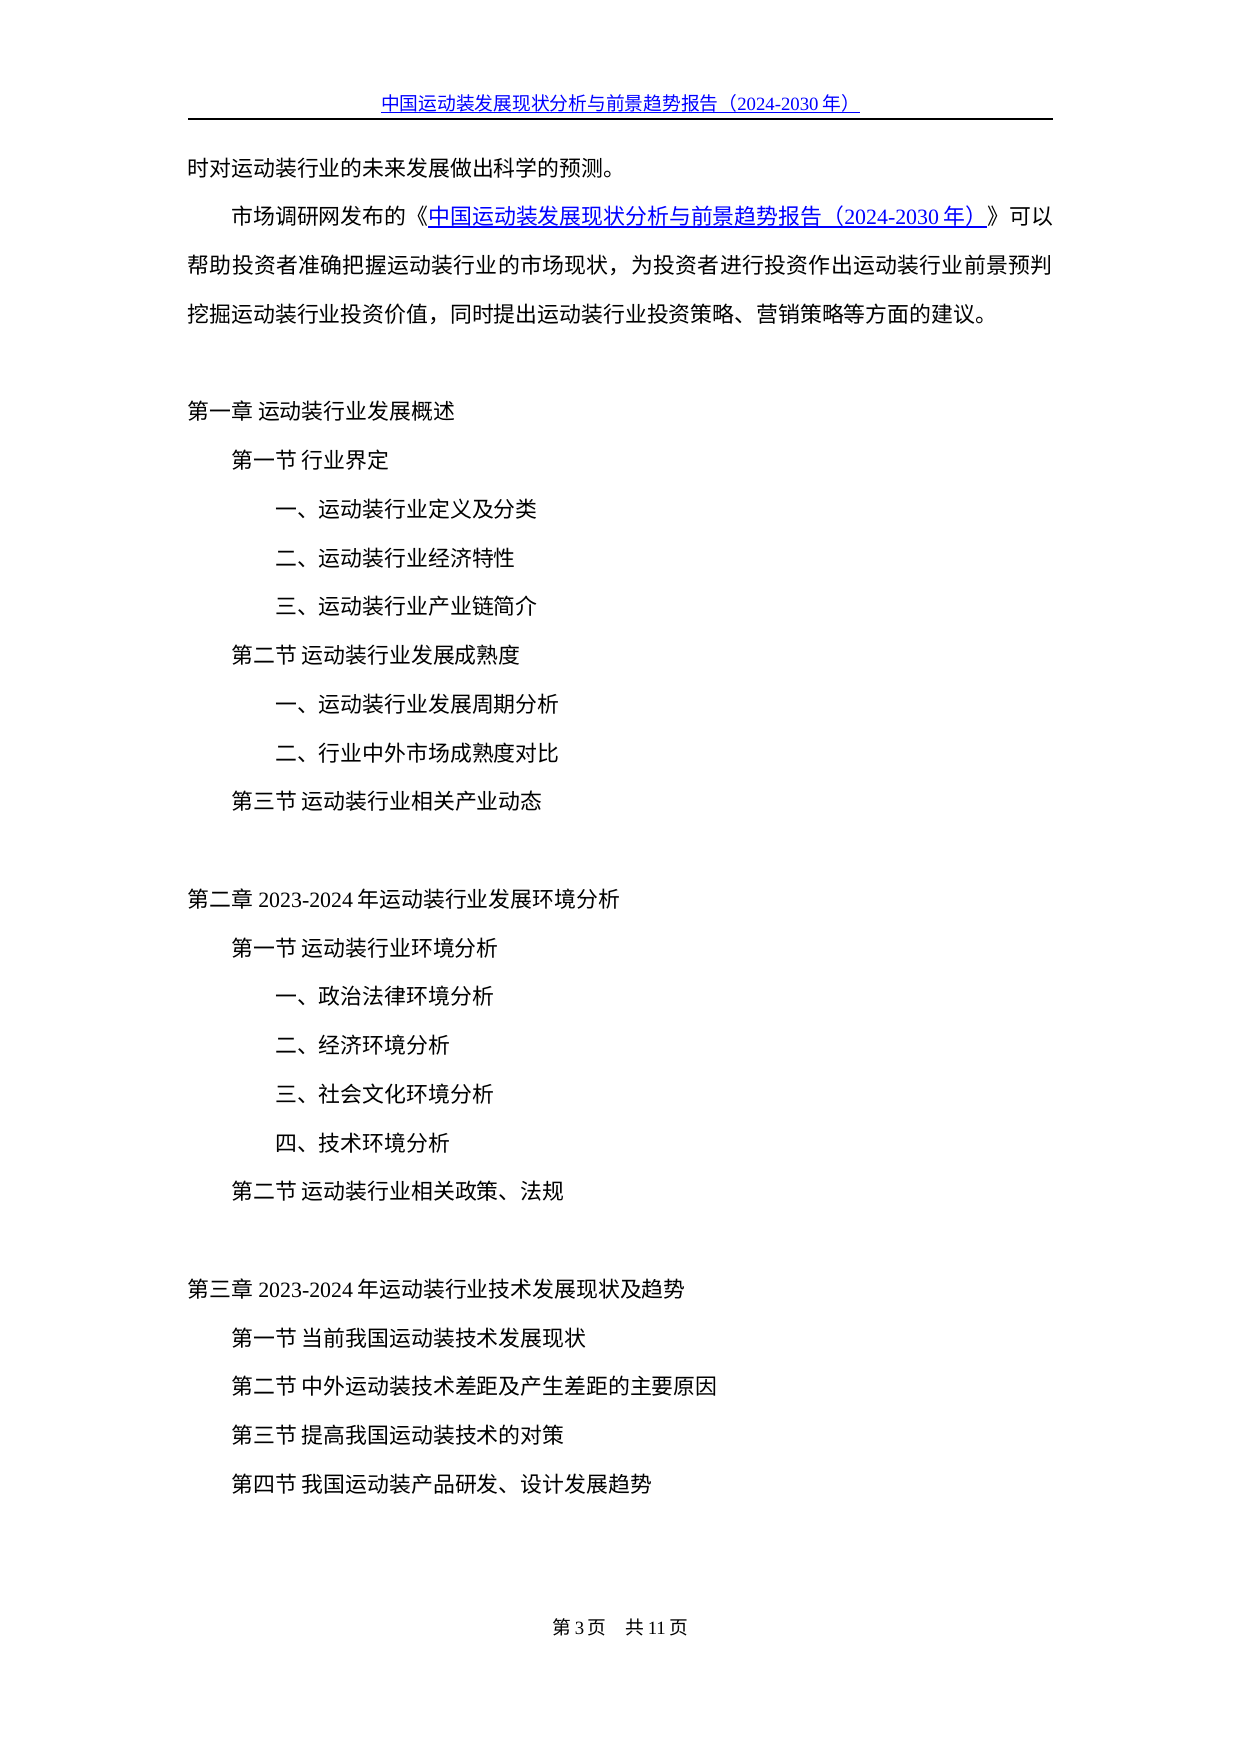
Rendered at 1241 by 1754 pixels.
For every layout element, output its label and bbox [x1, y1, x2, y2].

text [187, 150, 1053, 1499]
